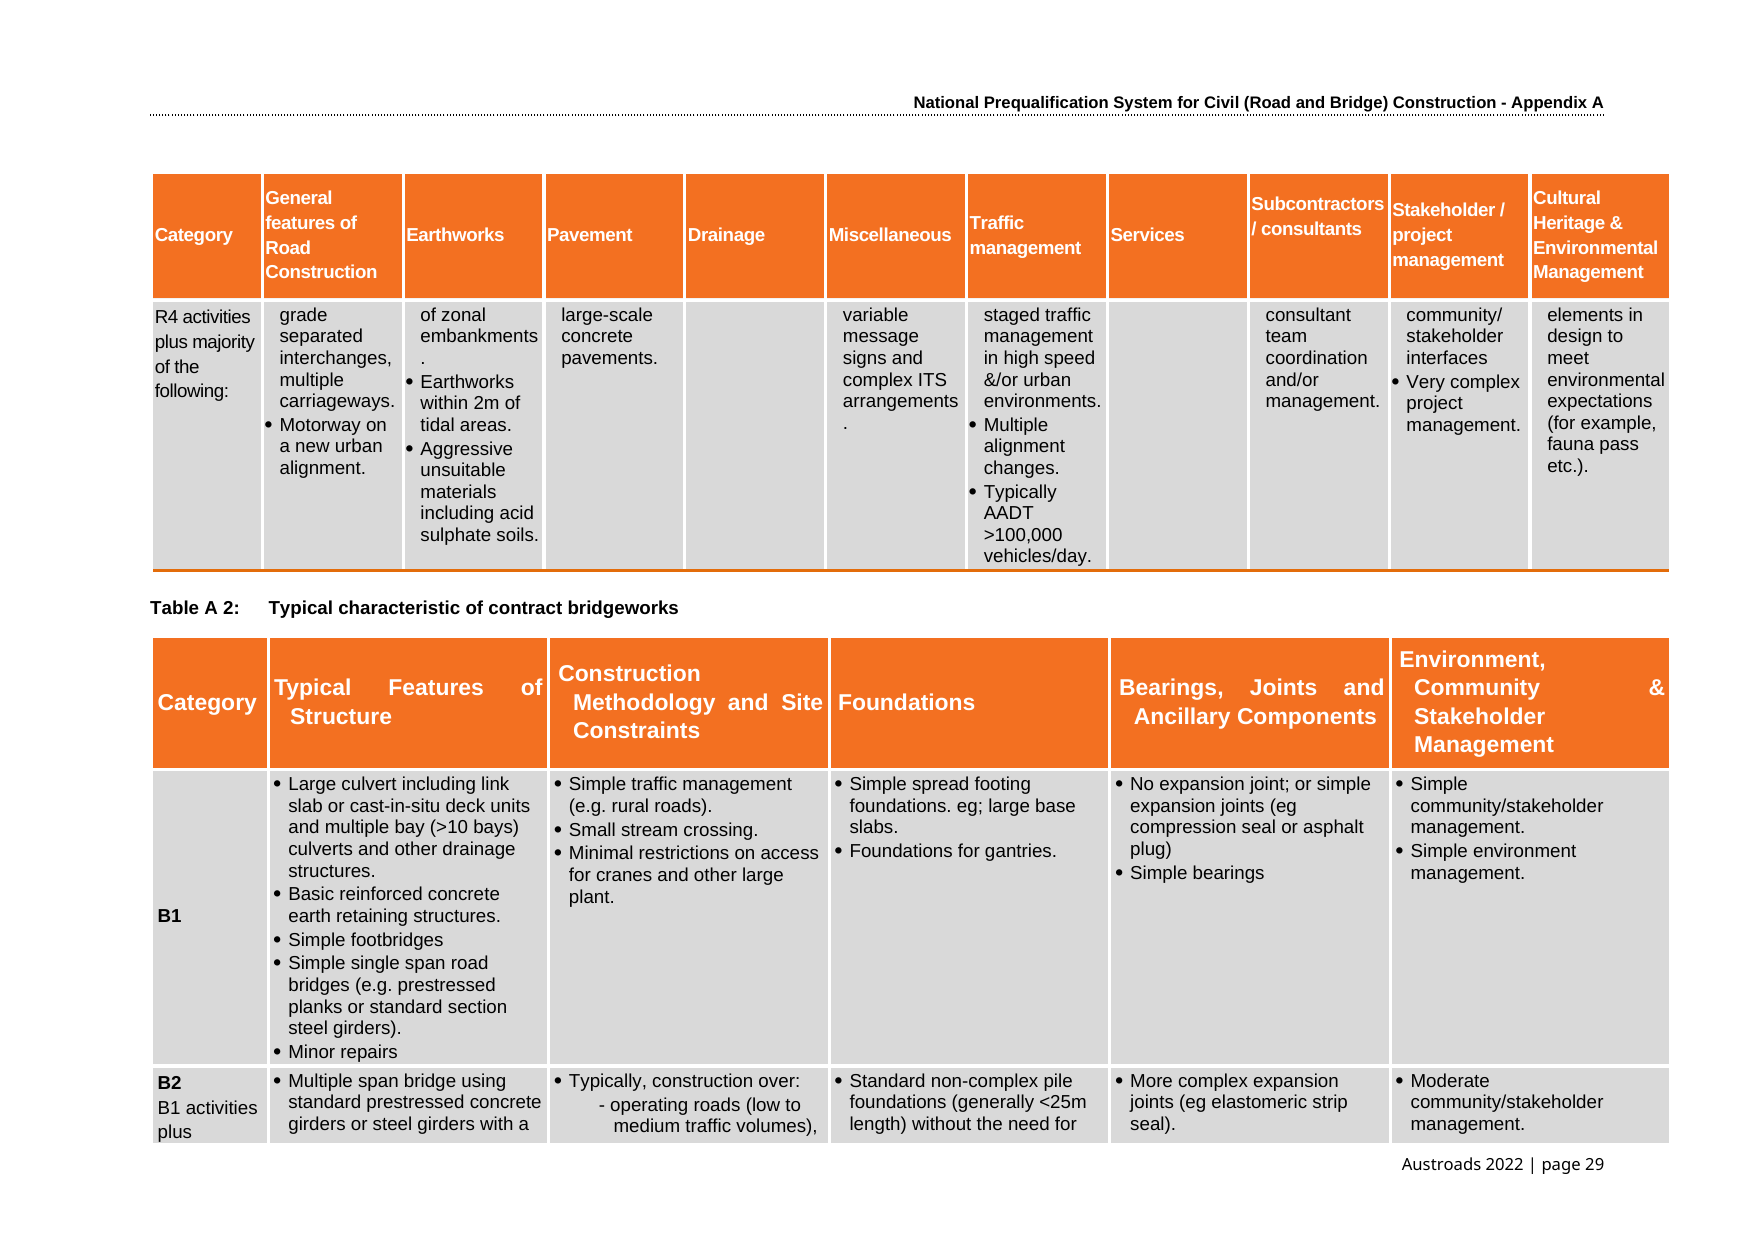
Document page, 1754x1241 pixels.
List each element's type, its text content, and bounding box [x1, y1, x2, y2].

table_header Foundations [831, 638, 1108, 768]
table_cell Simple community/stakeholder management. Simple environment management. [1392, 771, 1669, 1064]
table_header Drainage [686, 174, 824, 298]
table_cell Specific elements in design to meet environmental expectations (for example, fauna pass etc.). [1532, 302, 1669, 569]
table_cell Large culvert including link slab or cast-in-situ deck units and multiple bay (>10 bays) culverts and other drainage structures. Basic reinforced concrete earth retaining structures. Simple footbridges Simple single span road bridges (e.g. prestressed planks or standard section steel girders). Minor repairs [270, 771, 547, 1064]
table_cell [686, 302, 824, 569]
table_header Traffic management [968, 174, 1106, 298]
table_header Typical Features of Structure [270, 638, 547, 768]
table_header Miscellaneous [827, 174, 965, 298]
table_cell More complex expansion joints (eg elastomeric strip seal). Standard pot bearings [1111, 1068, 1389, 1143]
table_header Environment, Community & Stakeholder Management [1392, 638, 1669, 768]
table_cell B1 [153, 771, 267, 1064]
table_cell Permanent variable message signs and complex ITS arrangements. [827, 302, 965, 569]
table_cell Simple spread footing foundations. eg; large base slabs. Foundations for gantries. [831, 771, 1108, 1064]
table_cell Construction of zonal embankments. Earthworks within 2m of tidal areas. Aggressive unsuitable materials including acid sulphate soils. [405, 302, 542, 569]
table_header Cultural Heritage & Environmental Management [1532, 174, 1669, 298]
table_cell Moderate community/stakeholder management. Moderate environmental management. [1392, 1068, 1669, 1143]
table_header Construction Methodology and Site Constraints [550, 638, 828, 768]
table_cell B2 B1 activities plus majority of the following: [153, 1068, 267, 1143]
table_header Category [153, 174, 261, 298]
table_header Category [153, 638, 267, 768]
table_cell Very complex community/ stakeholder interfaces Very complex project management. [1391, 302, 1528, 569]
table_header Stakeholder / project management [1391, 174, 1528, 298]
text Table A 2: Typical characteristic of contract bridgeworks [150, 597, 1604, 619]
table_header Earthworks [405, 174, 542, 298]
table_header Bearings, Joints and Ancillary Components [1111, 638, 1389, 768]
table_cell Complex staged traffic management in high speed &/or urban environments. Multiple alignment changes. Typically AADT >100,000 vehicles/day. [968, 302, 1106, 569]
table_header Services [1109, 174, 1247, 298]
table_cell R5 R4 activities plus majority of the following: [153, 302, 261, 569]
table_cell Simple traffic management (e.g. rural roads). Small stream crossing. Minimal restrictions on access for cranes and other large plant. [550, 771, 828, 1064]
table_header Subcontractors / consultants [1250, 174, 1388, 298]
table_header General features of Road Construction [264, 174, 402, 298]
table_cell [1109, 302, 1247, 569]
table_header Pavement [546, 174, 683, 298]
table_cell Slipform, large-scale concrete pavements. [546, 302, 683, 569]
table_cell Complex consultant team coordination and/or management. [1250, 302, 1388, 569]
table_cell Complex grade separated interchanges, multiple carriageways. Motorway on a new urban alignment. [264, 302, 402, 569]
table_cell No expansion joint; or simple expansion joints (eg compression seal or asphalt plug) Simple bearings [1111, 771, 1389, 1064]
